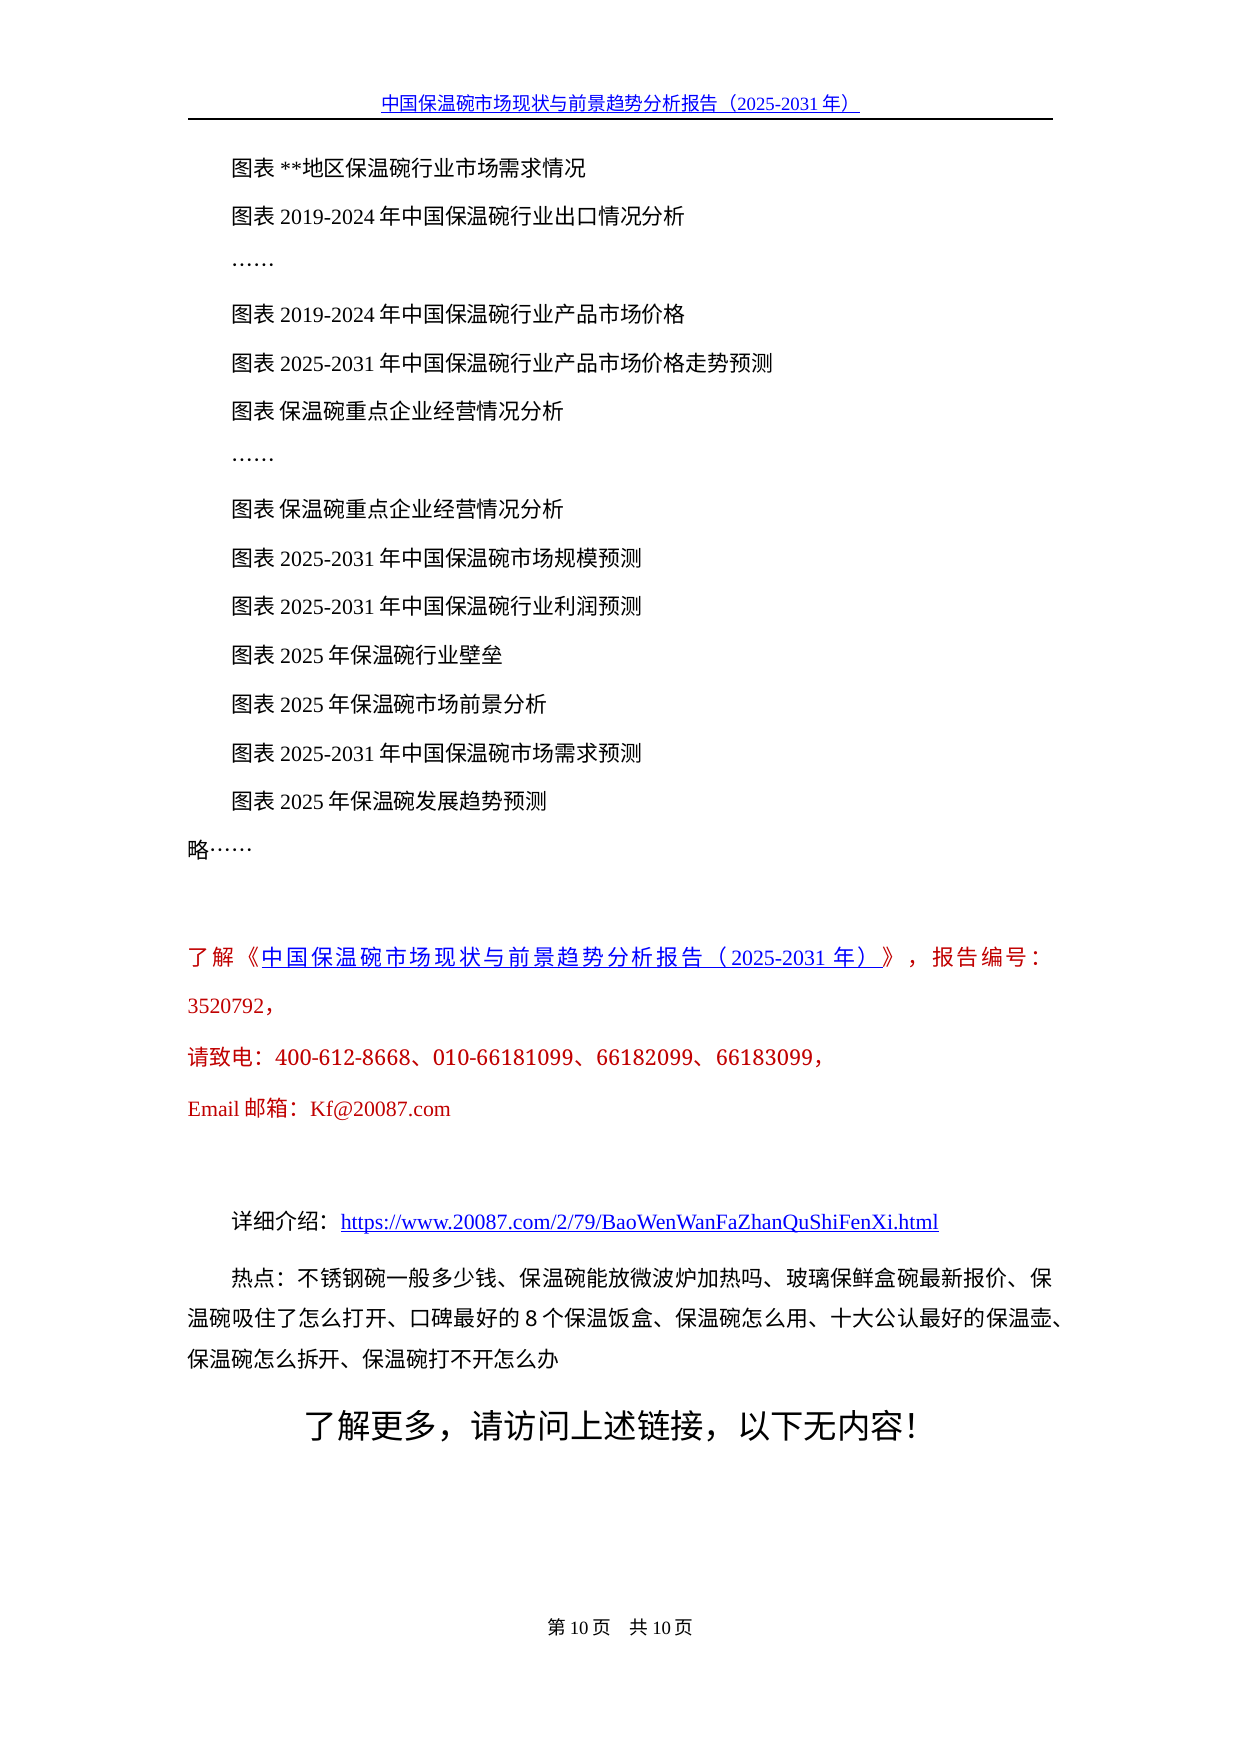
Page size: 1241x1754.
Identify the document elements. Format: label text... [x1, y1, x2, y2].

text 了解《中国保温碗市场现状与前景趋势分析报告（2025-2031年）》，报告编号：3520792， [187, 939, 1053, 1020]
text 详细介绍：https://www.20087.com/2/79/BaoWenWanFaZhanQuShiFenXi.html [187, 1204, 1053, 1236]
title 了解更多，请访问上述链接，以下无内容！ [187, 1392, 1053, 1457]
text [187, 150, 1053, 865]
text 请致电：400-612-8668、010-66181099、66182099、66183099， [187, 1039, 1053, 1072]
text Email邮箱：Kf@20087.com [187, 1091, 1053, 1123]
text 热点：不锈钢碗一般多少钱、保温碗能放微波炉加热吗、玻璃保鲜盒碗最新报价、保温碗吸住了怎么打开、口碑最好的8个保温饭盒、保温碗怎么用、十大公认最好的保温壶、保温碗怎么拆开、保温碗打不开怎么办 [187, 1261, 1053, 1374]
